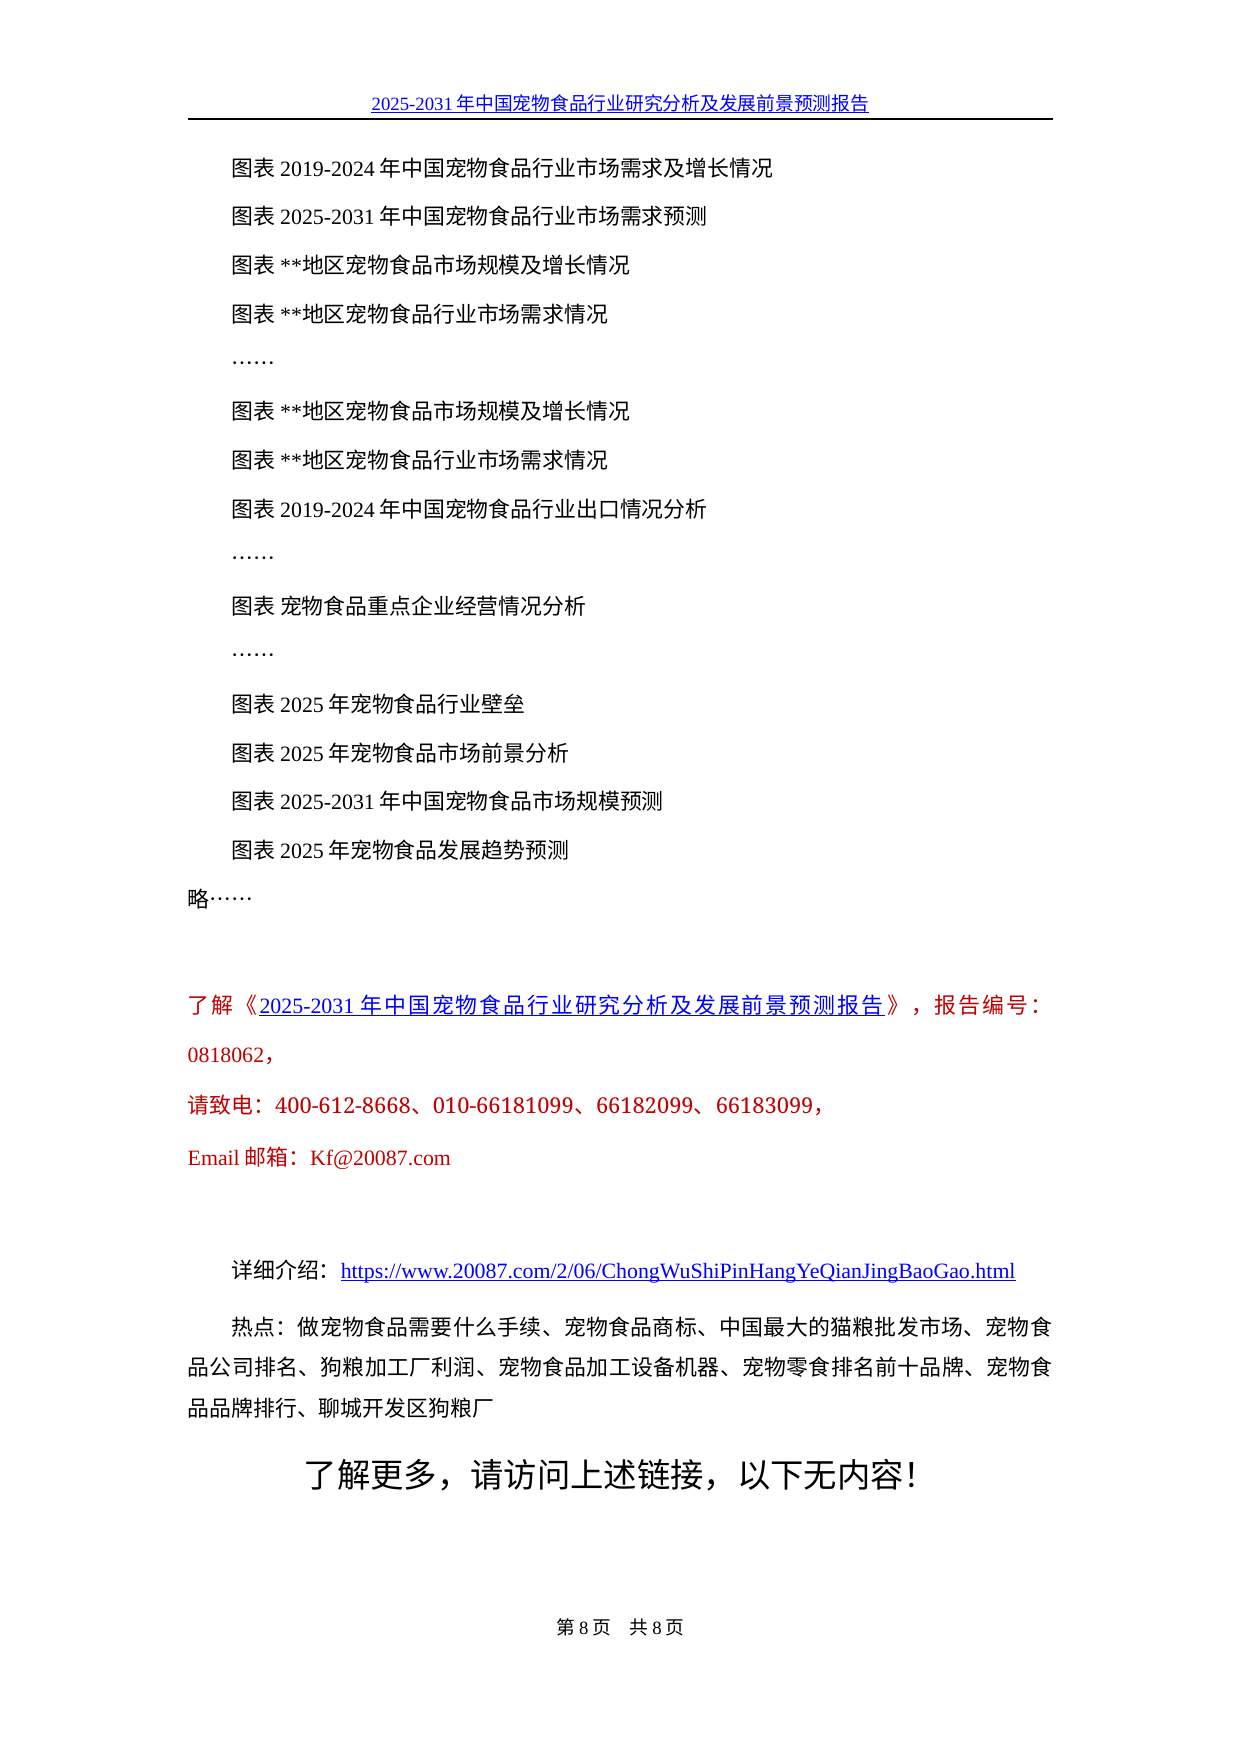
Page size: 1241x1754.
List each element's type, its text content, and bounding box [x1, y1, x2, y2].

text 热点：做宠物食品需要什么手续、宠物食品商标、中国最大的猫粮批发市场、宠物食品公司排名、狗粮加工厂利润、宠物食品加工设备机器、宠物零食排名前十品牌、宠物食品品牌排行、聊城开发区狗粮厂 [187, 1309, 1053, 1423]
text 了解《2025-2031年中国宠物食品行业研究分析及发展前景预测报告》，报告编号：0818062， [187, 988, 1053, 1069]
text 请致电：400-612-8668、010-66181099、66182099、66183099， [187, 1088, 1053, 1121]
text 详细介绍：https://www.20087.com/2/06/ChongWuShiPinHangYeQianJingBaoGao.html [187, 1253, 1053, 1285]
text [187, 150, 1053, 914]
text Email邮箱：Kf@20087.com [187, 1140, 1053, 1172]
title 了解更多，请访问上述链接，以下无内容！ [187, 1441, 1053, 1506]
